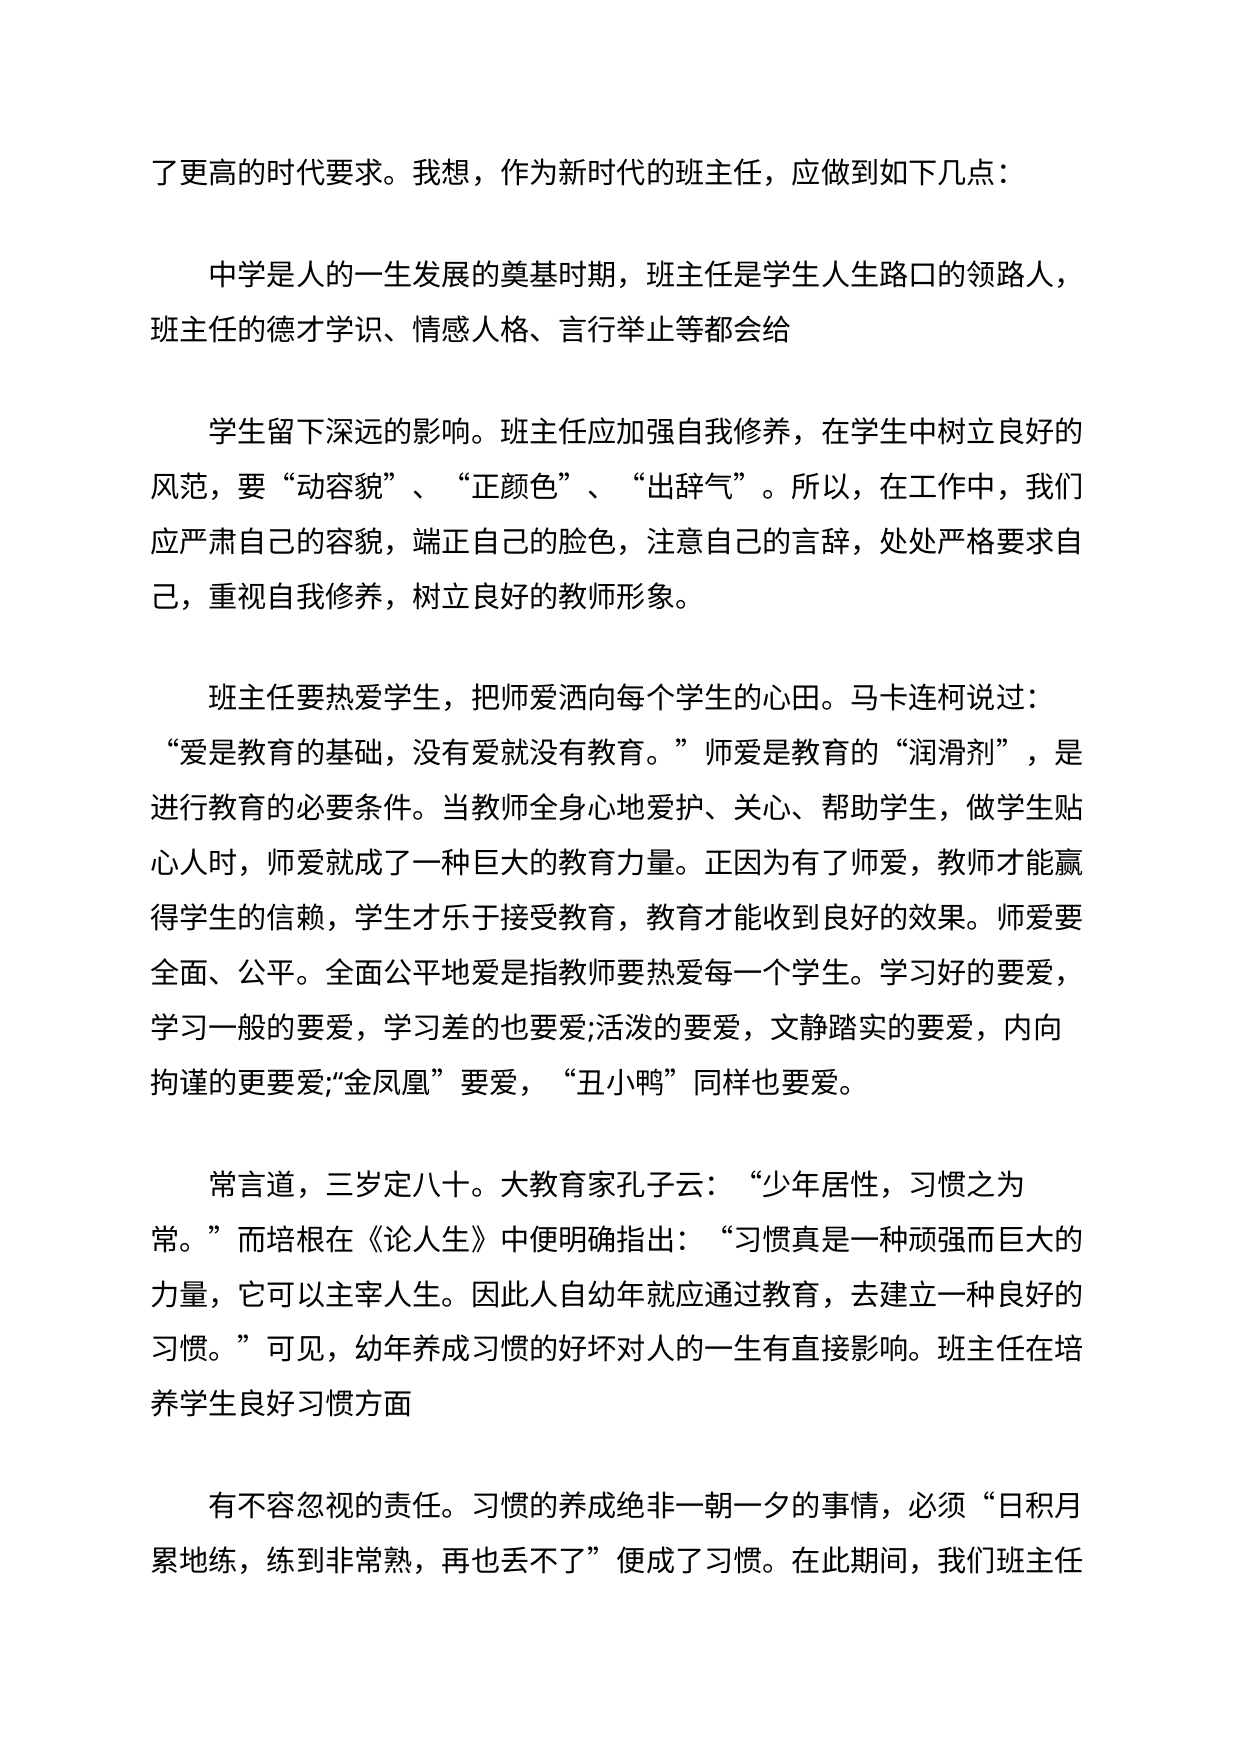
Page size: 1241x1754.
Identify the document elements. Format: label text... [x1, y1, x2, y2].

text 中学是人的一生发展的奠基时期，班主任是学生人生路口的领路人，班主任的德才学识、情感人格、言行举止等都会给 [150, 252, 1090, 349]
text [150, 1483, 1090, 1580]
text 班主任要热爱学生，把师爱洒向每个学生的心田。马卡连柯说过：“爱是教育的基础，没有爱就没有教育。”师爱是教育的“润滑剂”，是进行教育的必要条件。当教师全身心地爱护、关心、帮助学生，做学生贴心人时，师爱就成了一种巨大的教育力量。正因为有了师爱，教师才能赢得学生的信赖，学生才乐于接受教育，教育才能收到良好的效果。师爱要全面、公平。全面公平地爱是指教师要热爱每一个学生。学习好的要爱，学习一般的要爱，学习差的也要爱;活泼的要爱，文静踏实的要爱，内向拘谨的更要爱;“金凤凰”要爱，“丑小鸭”同样也要爱。 [150, 675, 1090, 1102]
text 常言道，三岁定八十。大教育家孔子云：“少年居性，习惯之为常。”而培根在《论人生》中便明确指出：“习惯真是一种顽强而巨大的力量，它可以主宰人生。因此人自幼年就应通过教育，去建立一种良好的习惯。”可见，幼年养成习惯的好坏对人的一生有直接影响。班主任在培养学生良好习惯方面 [150, 1161, 1090, 1423]
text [150, 150, 1090, 192]
text 学生留下深远的影响。班主任应加强自我修养，在学生中树立良好的风范，要“动容貌”、“正颜色”、“出辞气”。所以，在工作中，我们应严肃自己的容貌，端正自己的脸色，注意自己的言辞，处处严格要求自己，重视自我修养，树立良好的教师形象。 [150, 408, 1090, 615]
